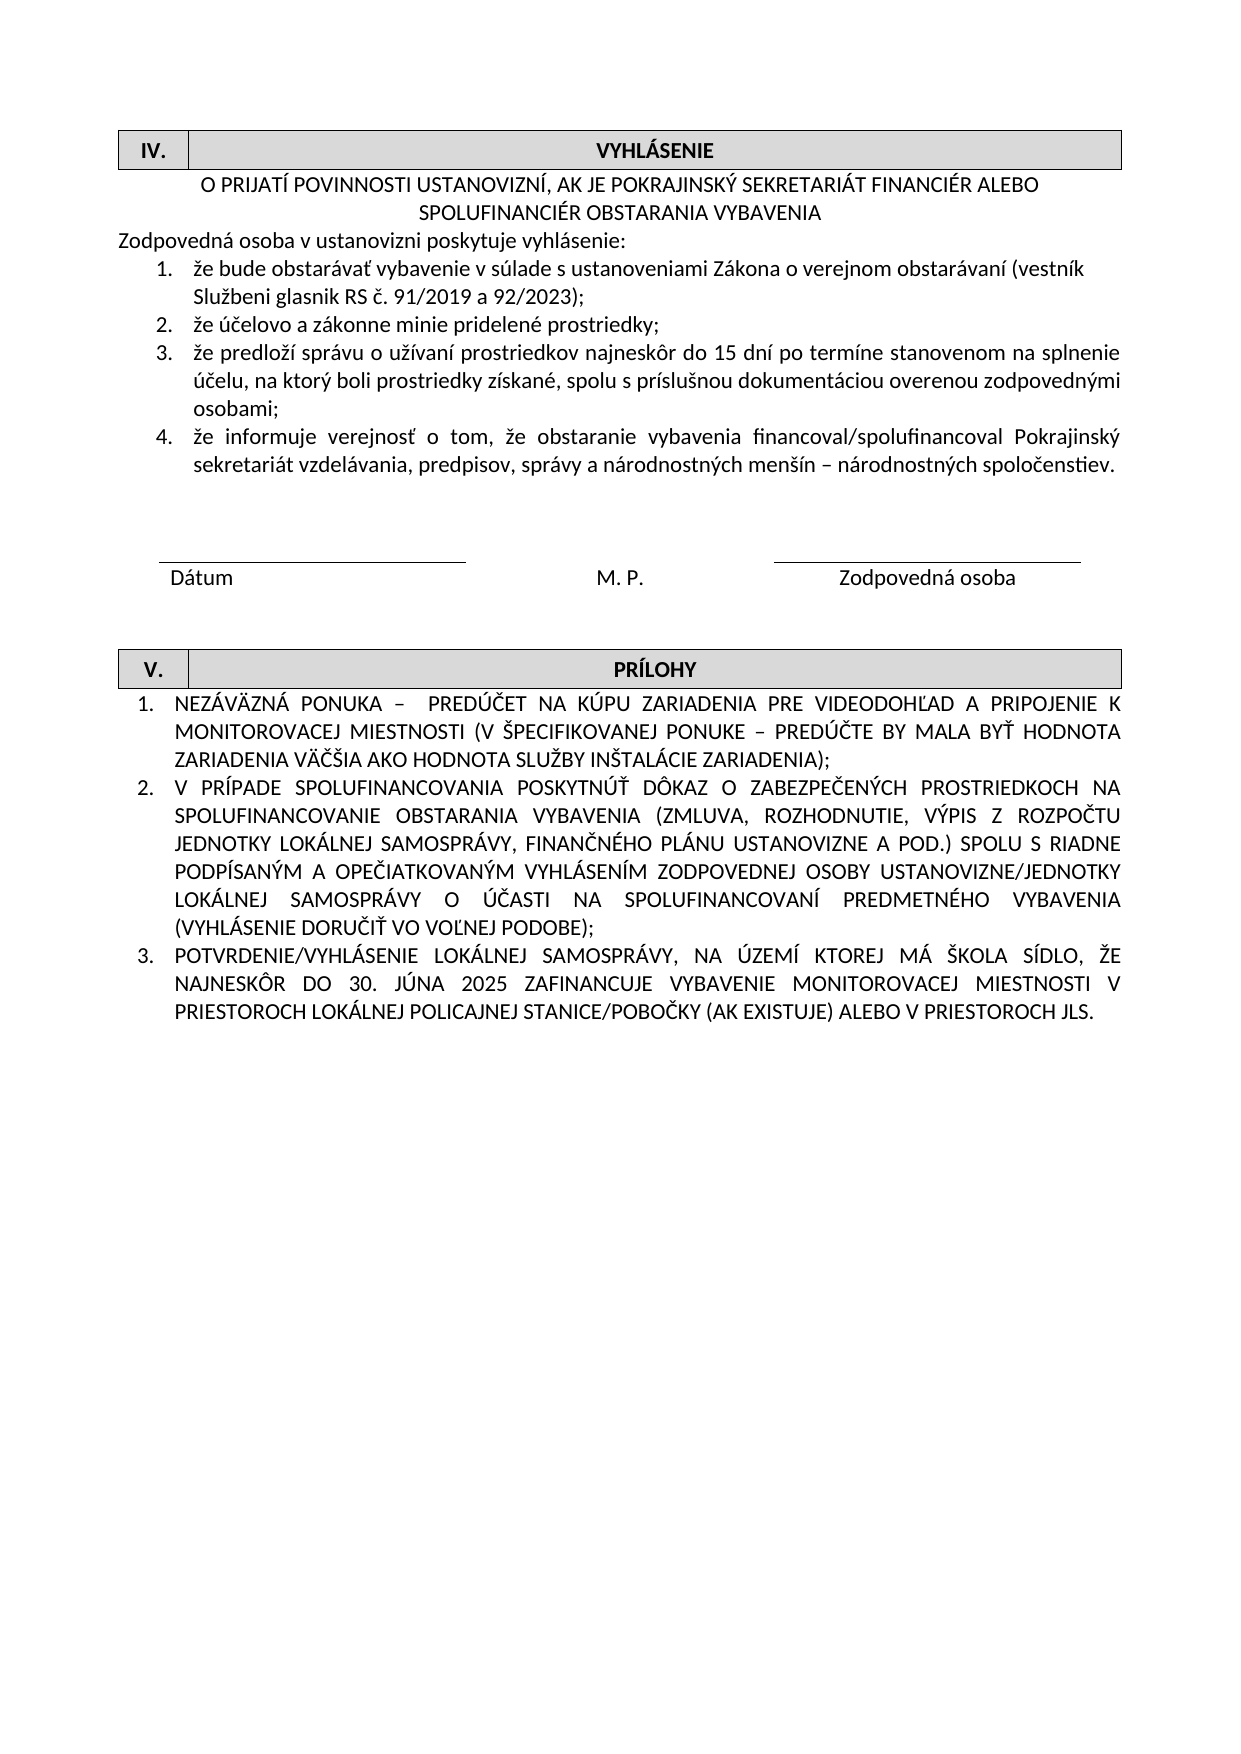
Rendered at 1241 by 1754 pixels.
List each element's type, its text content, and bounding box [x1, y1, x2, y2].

table_header VYHLÁSENIE [189, 131, 1121, 169]
table_header PRÍLOHY [189, 650, 1121, 688]
list NEZÁVÄZNÁ PONUKA – PREDÚČET NA KÚPU ZARIADENIA PRE VIDEODOHĽAD A PRIPOJENIE K MONITOROVACEJ MIESTNOSTI (V ŠPECIFIKOVANEJ PONUKE – PREDÚČTE BY MALA BYŤ HODNOTA ZARIADENIA VÄČŠIA AKO HODNOTA SLUŽBY INŠTALÁCIE ZARIADENIA); [137, 689, 1122, 773]
table_header Zodpovedná osoba [774, 563, 1081, 591]
table_header V. [119, 650, 188, 688]
text Zodpovedná osoba v ustanovizni poskytuje vyhlásenie: [118, 226, 1122, 254]
table_header Dátum [159, 563, 466, 591]
list že bude obstarávať vybavenie v súlade s ustanoveniami Zákona o verejnom obstarávaní (vestník Službeni glasnik RS č. 91/2019 a 92/2023); [156, 254, 1122, 310]
list že účelovo a zákonne minie pridelené prostriedky; [156, 310, 1122, 338]
table_header IV. [119, 131, 188, 169]
list POTVRDENIE/VYHLÁSENIE LOKÁLNEJ SAMOSPRÁVY, NA ÚZEMÍ KTOREJ MÁ ŠKOLA SÍDLO, ŽE NAJNESKÔR DO 30. JÚNA 2025 ZAFINANCUJE VYBAVENIE MONITOROVACEJ MIESTNOSTI V PRIESTOROCH LOKÁLNEJ POLICAJNEJ STANICE/POBOČKY (AK EXISTUJE) ALEBO V PRIESTOROCH JLS. [137, 941, 1122, 1025]
list V PRÍPADE SPOLUFINANCOVANIA POSKYTNÚŤ DÔKAZ O ZABEZPEČENÝCH PROSTRIEDKOCH NA SPOLUFINANCOVANIE OBSTARANIA VYBAVENIA (ZMLUVA, ROZHODNUTIE, VÝPIS Z ROZPOČTU JEDNOTKY LOKÁLNEJ SAMOSPRÁVY, FINANČNÉHO PLÁNU USTANOVIZNE A POD.) SPOLU S RIADNE PODPÍSANÝM A OPEČIATKOVANÝM VYHLÁSENÍM ZODPOVEDNEJ OSOBY USTANOVIZNE/JEDNOTKY LOKÁLNEJ SAMOSPRÁVY O ÚČASTI NA SPOLUFINANCOVANÍ PREDMETNÉHO VYBAVENIA (VYHLÁSENIE DORUČIŤ VO VOĽNEJ PODOBE); [137, 773, 1122, 941]
list že informuje verejnosť o tom, že obstaranie vybavenia financoval/spolufinancoval Pokrajinský sekretariát vzdelávania, predpisov, správy a národnostných menšín – národnostných spoločenstiev. [156, 422, 1122, 478]
list že predloží správu o užívaní prostriedkov najneskôr do 15 dní po termíne stanovenom na splnenie účelu, na ktorý boli prostriedky získané, spolu s príslušnou dokumentáciou overenou zodpovednými osobami; [156, 338, 1122, 422]
text O PRIJATÍ POVINNOSTI USTANOVIZNÍ, AK JE POKRAJINSKÝ SEKRETARIÁT FINANCIÉR ALEBO SPOLUFINANCIÉR OBSTARANIA VYBAVENIA [118, 170, 1122, 226]
table_header M. P. [466, 562, 774, 591]
